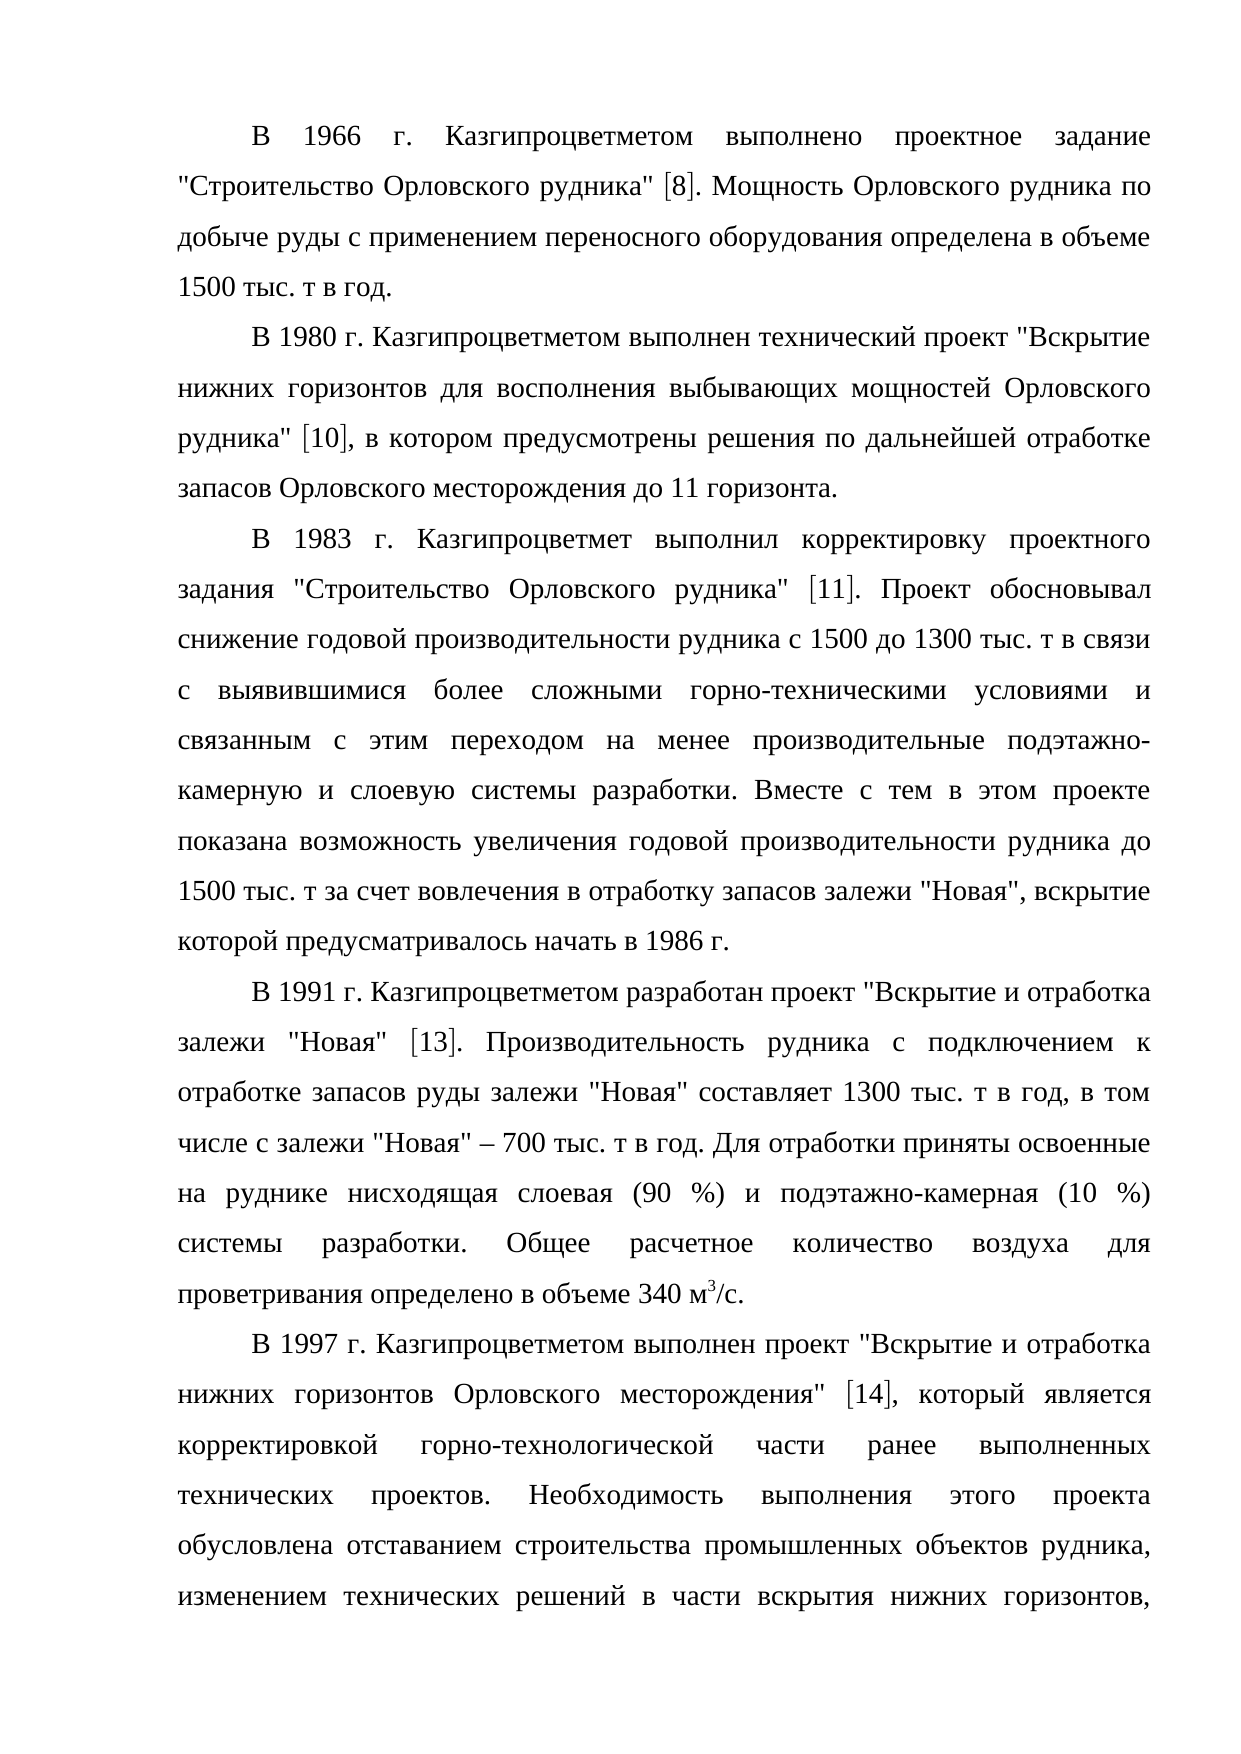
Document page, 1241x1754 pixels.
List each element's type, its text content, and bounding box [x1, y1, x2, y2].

text В . Казгипроцветметом разработан проект "Вскрытие и отработка залежи "Новая" 13. Производительность рудника с подключением к отработке запасов руды залежи "Новая" составляет 1300 тыс. т в год, в том числе с залежи "Новая" – 700 тыс. т в год. Для отработки приняты освоенные на руднике нисходящая слоевая (90 %) и подэтажно-камерная (10 %) системы разработки. Общее расчетное количество воздуха для проветривания определено в объеме 340 м3/с. [177, 974, 1152, 1309]
text В . Казгипроцветметом выполнен технический проект "Вскрытие нижних горизонтов для восполнения выбывающих мощностей Орловского рудника" 10, в котором предусмотрены решения по дальнейшей отработке запасов Орловского месторождения до 11 горизонта. [177, 319, 1152, 504]
text В . Казгипроцветметом выполнено проектное задание "Строительство Орловского рудника" 8. Мощность Орловского рудника по добыче руды с применением переносного оборудования определена в объеме 1500 тыс. т в год. [177, 118, 1152, 303]
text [177, 1326, 1152, 1611]
text В . Казгипроцветмет выполнил корректировку проектного задания "Строительство Орловского рудника" 11. Проект обосновывал снижение годовой производительности рудника с 1500 до 1300 тыс. т в связи с выявившимися более сложными горно-техническими условиями и связанным с этим переходом на менее производительные подэтажно-камерную и слоевую системы разработки. Вместе с тем в этом проекте показана возможность увеличения годовой производительности рудника до 1500 тыс. т за счет вовлечения в отработку запасов залежи "Новая", вскрытие которой предусматривалось начать в . [177, 521, 1152, 957]
